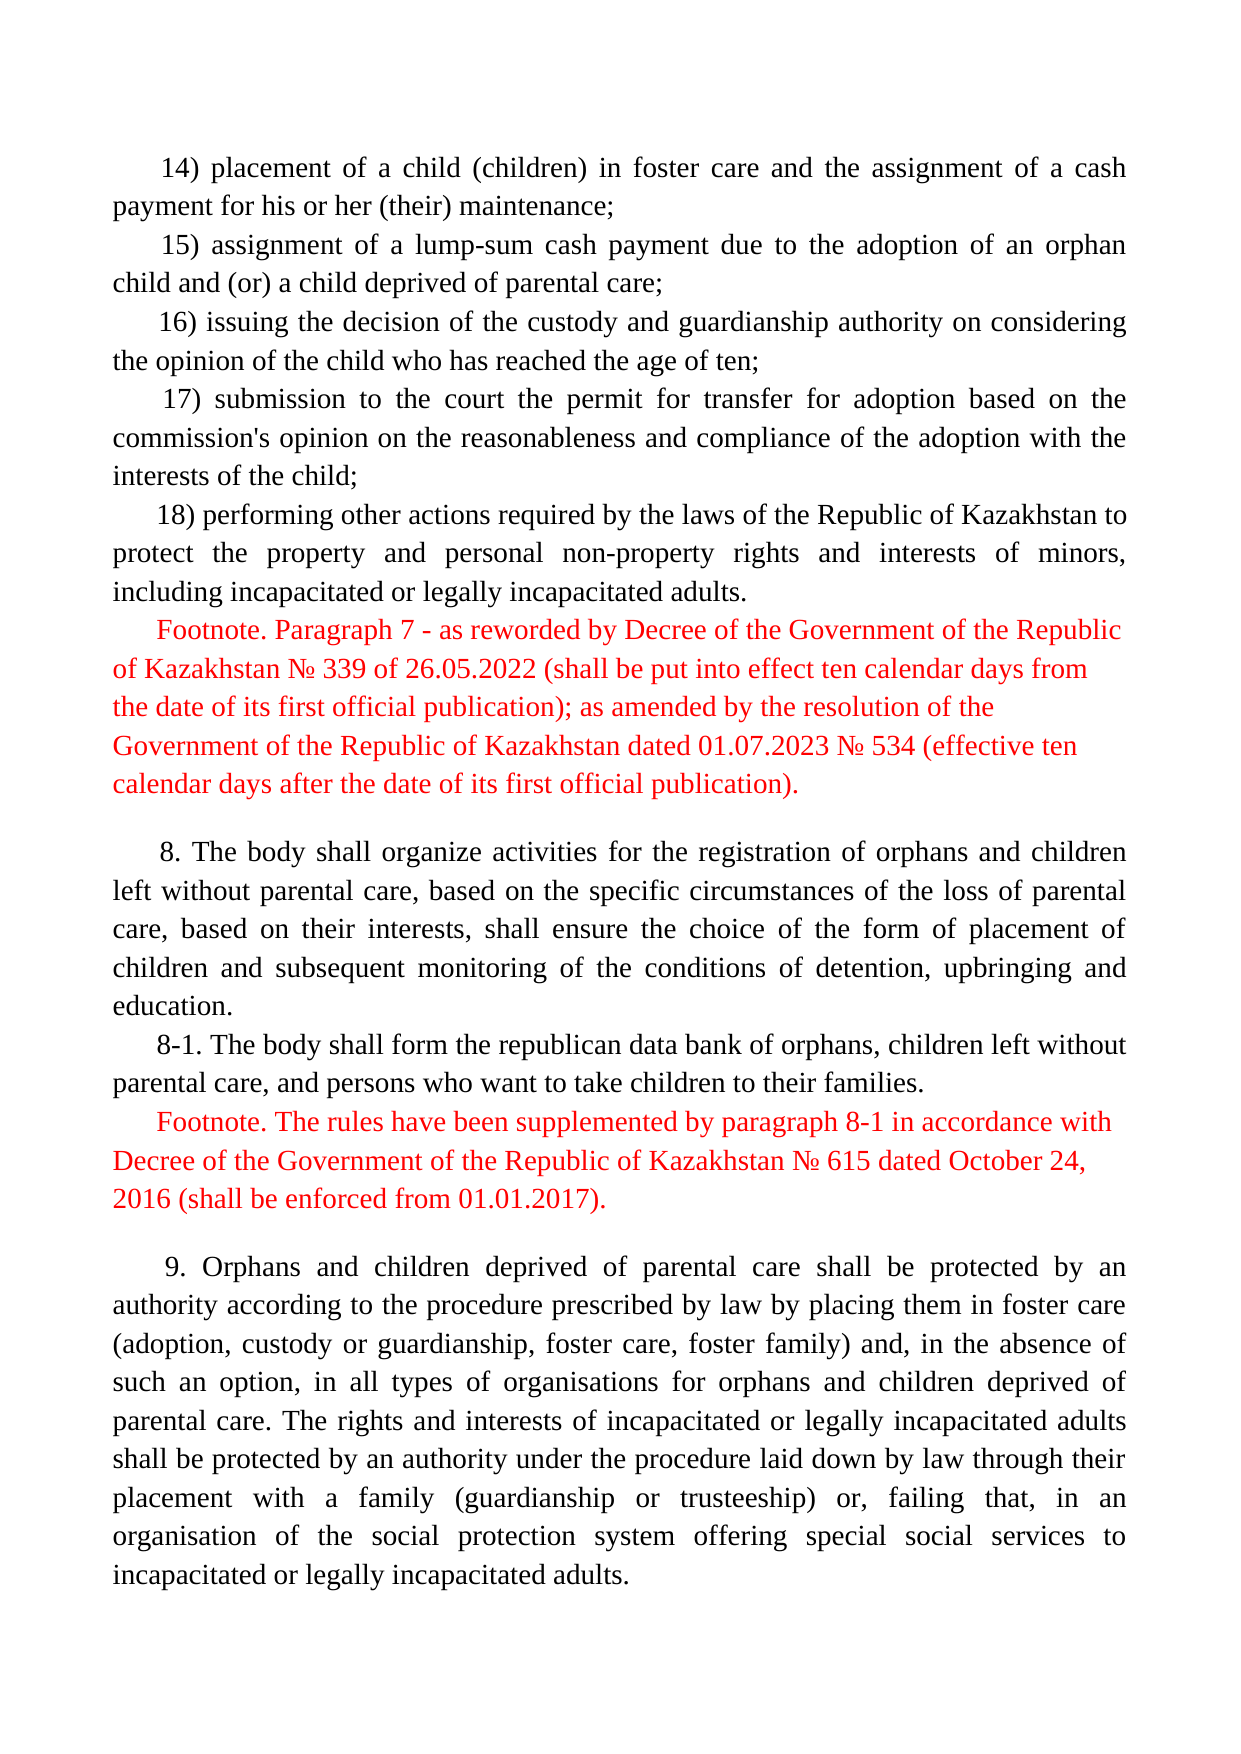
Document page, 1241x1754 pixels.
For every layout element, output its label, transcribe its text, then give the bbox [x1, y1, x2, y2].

text 15) assignment of a lump-sum cash payment due to the adoption of an orphan child and (or) a child deprived of parental care; [112, 227, 1128, 299]
text 16) issuing the decision of the custody and guardianship authority on considering the opinion of the child who has reached the age of ten; [112, 304, 1128, 376]
text 9. Orphans and children deprived of parental care shall be protected by an authority according to the procedure prescribed by law by placing them in foster care (adoption, custody or guardianship, foster care, foster family) and, in the absence of such an option, in all types of organisations for orphans and children deprived of parental care. The rights and interests of incapacitated or legally incapacitated adults shall be protected by an authority under the procedure laid down by law through their placement with a family (guardianship or trusteeship) or, failing that, in an organisation of the social protection system offering special social services to incapacitated or legally incapacitated adults. [112, 1249, 1128, 1591]
text 8. The body shall organize activities for the registration of orphans and children left without parental care, based on the specific circumstances of the loss of parental care, based on their interests, shall ensure the choice of the form of placement of children and subsequent monitoring of the conditions of detention, upbringing and education. [112, 834, 1128, 1022]
text Footnote. Paragraph 7 - as reworded by Decree of the Government of the Republic of Kazakhstan № 339 of 26.05.2022 (shall be put into effect ten calendar days from the date of its first official publication); as amended by the resolution of the Government of the Republic of Kazakhstan dated 01.07.2023 № 534 (effective ten calendar days after the date of its first official publication). [112, 612, 1128, 830]
text 14) placement of a child (children) in foster care and the assignment of a cash payment for his or her (their) maintenance; [112, 150, 1128, 222]
text Footnote. The rules have been supplemented by paragraph 8-1 in accordance with Decree of the Government of the Republic of Kazakhstan № 615 dated October 24, 2016 (shall be enforced from 01.01.2017). [112, 1104, 1128, 1245]
text 18) performing other actions required by the laws of the Republic of Kazakhstan to protect the property and personal non-property rights and interests of minors, including incapacitated or legally incapacitated adults. [112, 497, 1128, 607]
text 8-1. The body shall form the republican data bank of orphans, children left without parental care, and persons who want to take children to their families. [112, 1027, 1128, 1099]
text 17) submission to the court the permit for transfer for adoption based on the commission's opinion on the reasonableness and compliance of the adoption with the interests of the child; [112, 381, 1128, 492]
